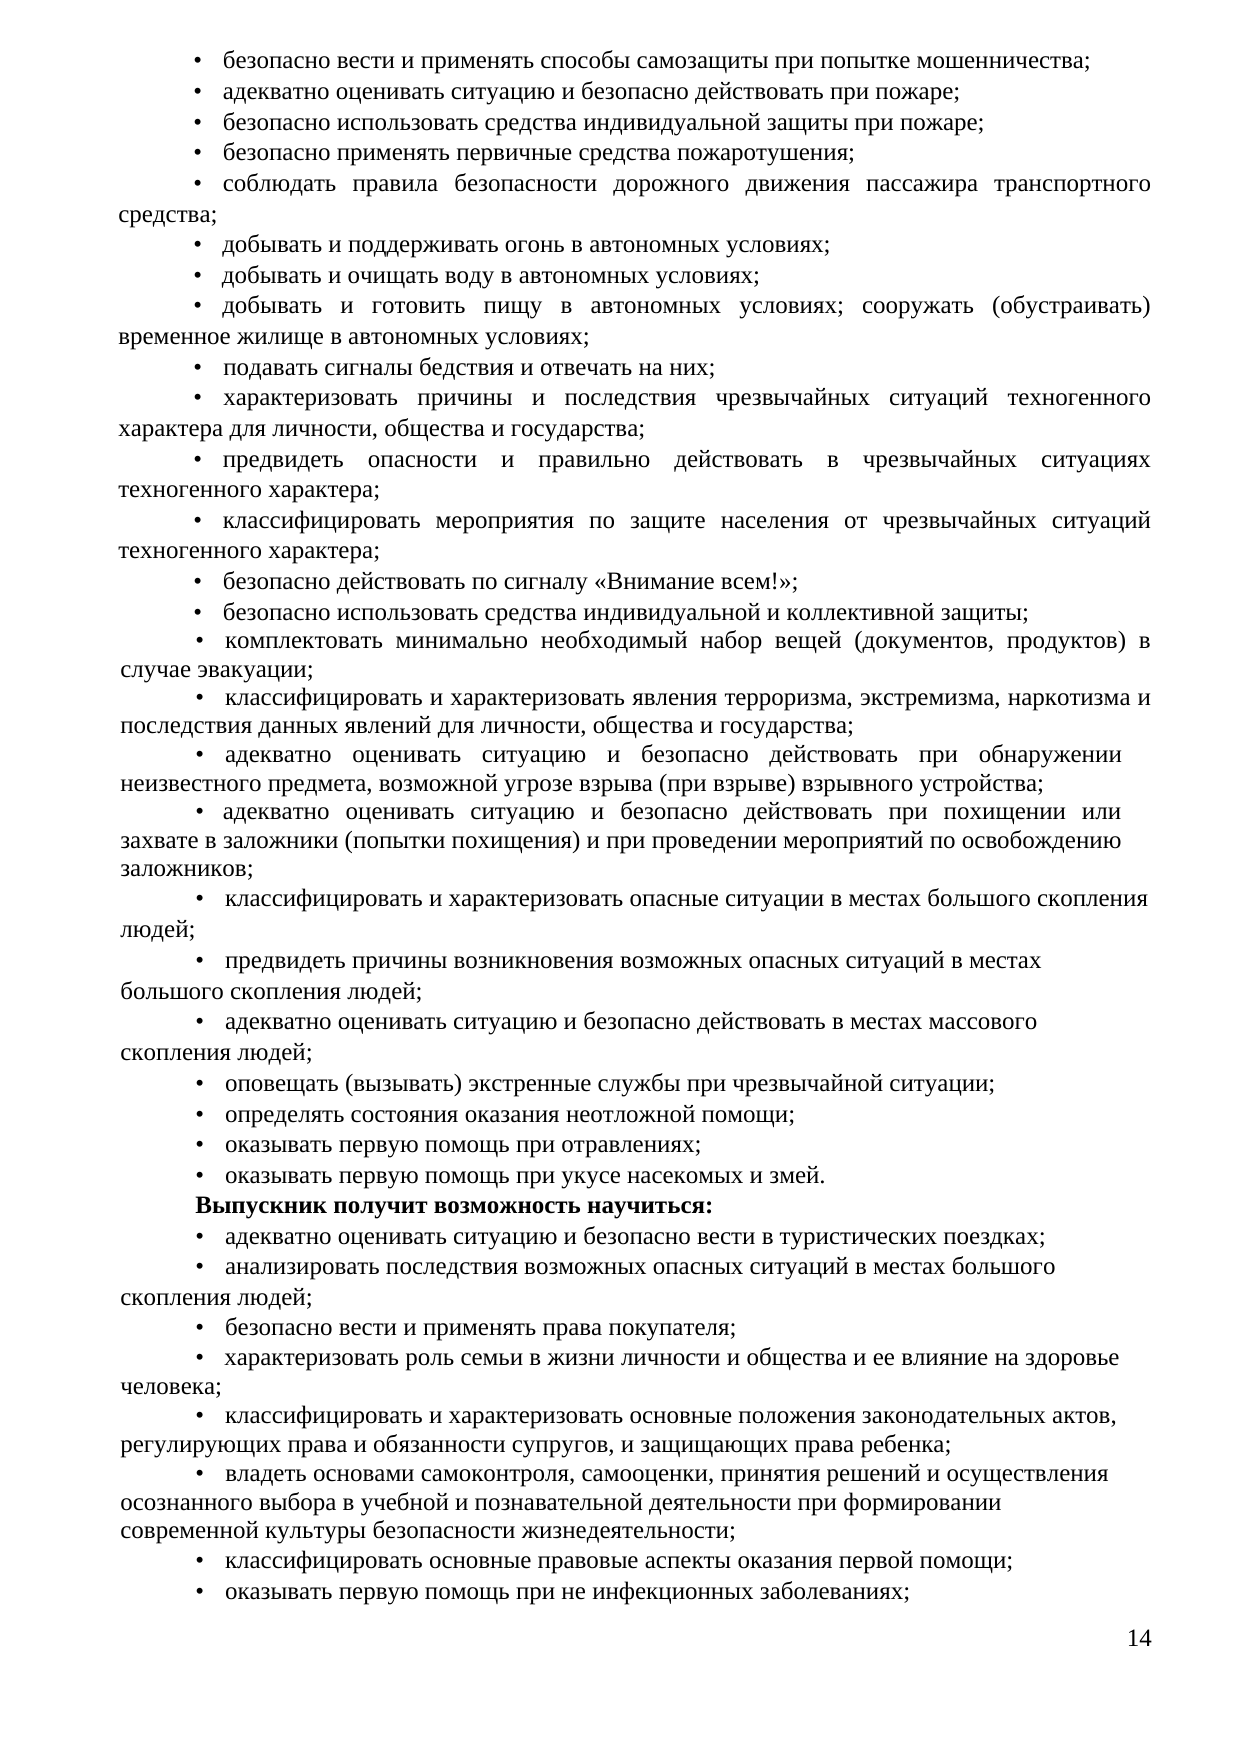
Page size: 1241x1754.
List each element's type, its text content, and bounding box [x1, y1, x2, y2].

list классифицировать основные правовые аспекты оказания первой помощи; [120, 1544, 1152, 1575]
list адекватно оценивать ситуацию и безопасно действовать в местах массового скопления людей; [120, 1005, 1152, 1067]
list добывать и поддерживать огонь в автономных условиях; [118, 228, 1152, 259]
list добывать и готовить пищу в автономных условиях; сооружать (обустраивать) временное жилище в автономных условиях; [118, 289, 1152, 351]
list оказывать первую помощь при укусе насекомых и змей. [120, 1159, 1152, 1189]
list характеризовать роль семьи в жизни личности и общества и ее влияние на здоровье человека; [120, 1342, 1152, 1400]
list определять состояния оказания неотложной помощи; [120, 1097, 1152, 1128]
list оповещать (вызывать) экстренные службы при чрезвычайной ситуации; [120, 1067, 1152, 1097]
list классифицировать мероприятия по защите населения от чрезвычайных ситуаций техногенного характера; [118, 504, 1152, 565]
list подавать сигналы бедствия и отвечать на них; [118, 351, 1152, 381]
list анализировать последствия возможных опасных ситуаций в местах большого скопления людей; [120, 1250, 1152, 1311]
list добывать и очищать воду в автономных условиях; [118, 259, 1152, 289]
list классифицировать и характеризовать явления терроризма, экстремизма, наркотизма и последствия данных явлений для личности, общества и государства; [120, 683, 1152, 739]
list безопасно вести и применять способы самозащиты при попытке мошенничества; [118, 44, 1152, 75]
list владеть основами самоконтроля, самооценки, принятия решений и осуществления осознанного выбора в учебной и познавательной деятельности при формировании современной культуры безопасности жизнедеятельности; [120, 1459, 1122, 1544]
list соблюдать правила безопасности дорожного движения пассажира транспортного средства; [118, 167, 1152, 228]
list безопасно использовать средства индивидуальной защиты при пожаре; [118, 106, 1152, 136]
list классифицировать и характеризовать опасные ситуации в местах большого скопления людей; [120, 882, 1152, 944]
list предвидеть опасности и правильно действовать в чрезвычайных ситуациях техногенного характера; [118, 442, 1152, 504]
list оказывать первую помощь при отравлениях; [120, 1128, 1152, 1159]
list предвидеть причины возникновения возможных опасных ситуаций в местах большого скопления людей; [120, 944, 1152, 1005]
list безопасно вести и применять права покупателя; [120, 1311, 1152, 1342]
list адекватно оценивать ситуацию и безопасно вести в туристических поездках; [120, 1220, 1152, 1250]
list безопасно использовать средства индивидуальной и коллективной защиты; [118, 596, 1152, 626]
list адекватно оценивать ситуацию и безопасно действовать при пожаре; [118, 75, 1152, 106]
list безопасно применять первичные средства пожаротушения; [118, 136, 1152, 167]
list адекватно оценивать ситуацию и безопасно действовать при похищении или захвате в заложники (попытки похищения) и при проведении мероприятий по освобождению заложников; [120, 797, 1122, 882]
list характеризовать причины и последствия чрезвычайных ситуаций техногенного характера для личности, общества и государства; [118, 381, 1152, 442]
list классифицировать и характеризовать основные положения законодательных актов, регулирующих права и обязанности супругов, и защищающих права ребенка; [120, 1400, 1122, 1459]
list комплектовать минимально необходимый набор вещей (документов, продуктов) в случае эвакуации; [120, 626, 1152, 683]
list адекватно оценивать ситуацию и безопасно действовать при обнаружении неизвестного предмета, возможной угрозе взрыва (при взрыве) взрывного устройства; [120, 739, 1122, 797]
text Выпускник получит возможность научиться: [120, 1189, 1152, 1220]
list безопасно действовать по сигналу «Внимание всем!»; [118, 565, 1152, 596]
list оказывать первую помощь при не инфекционных заболеваниях; [120, 1575, 1152, 1606]
